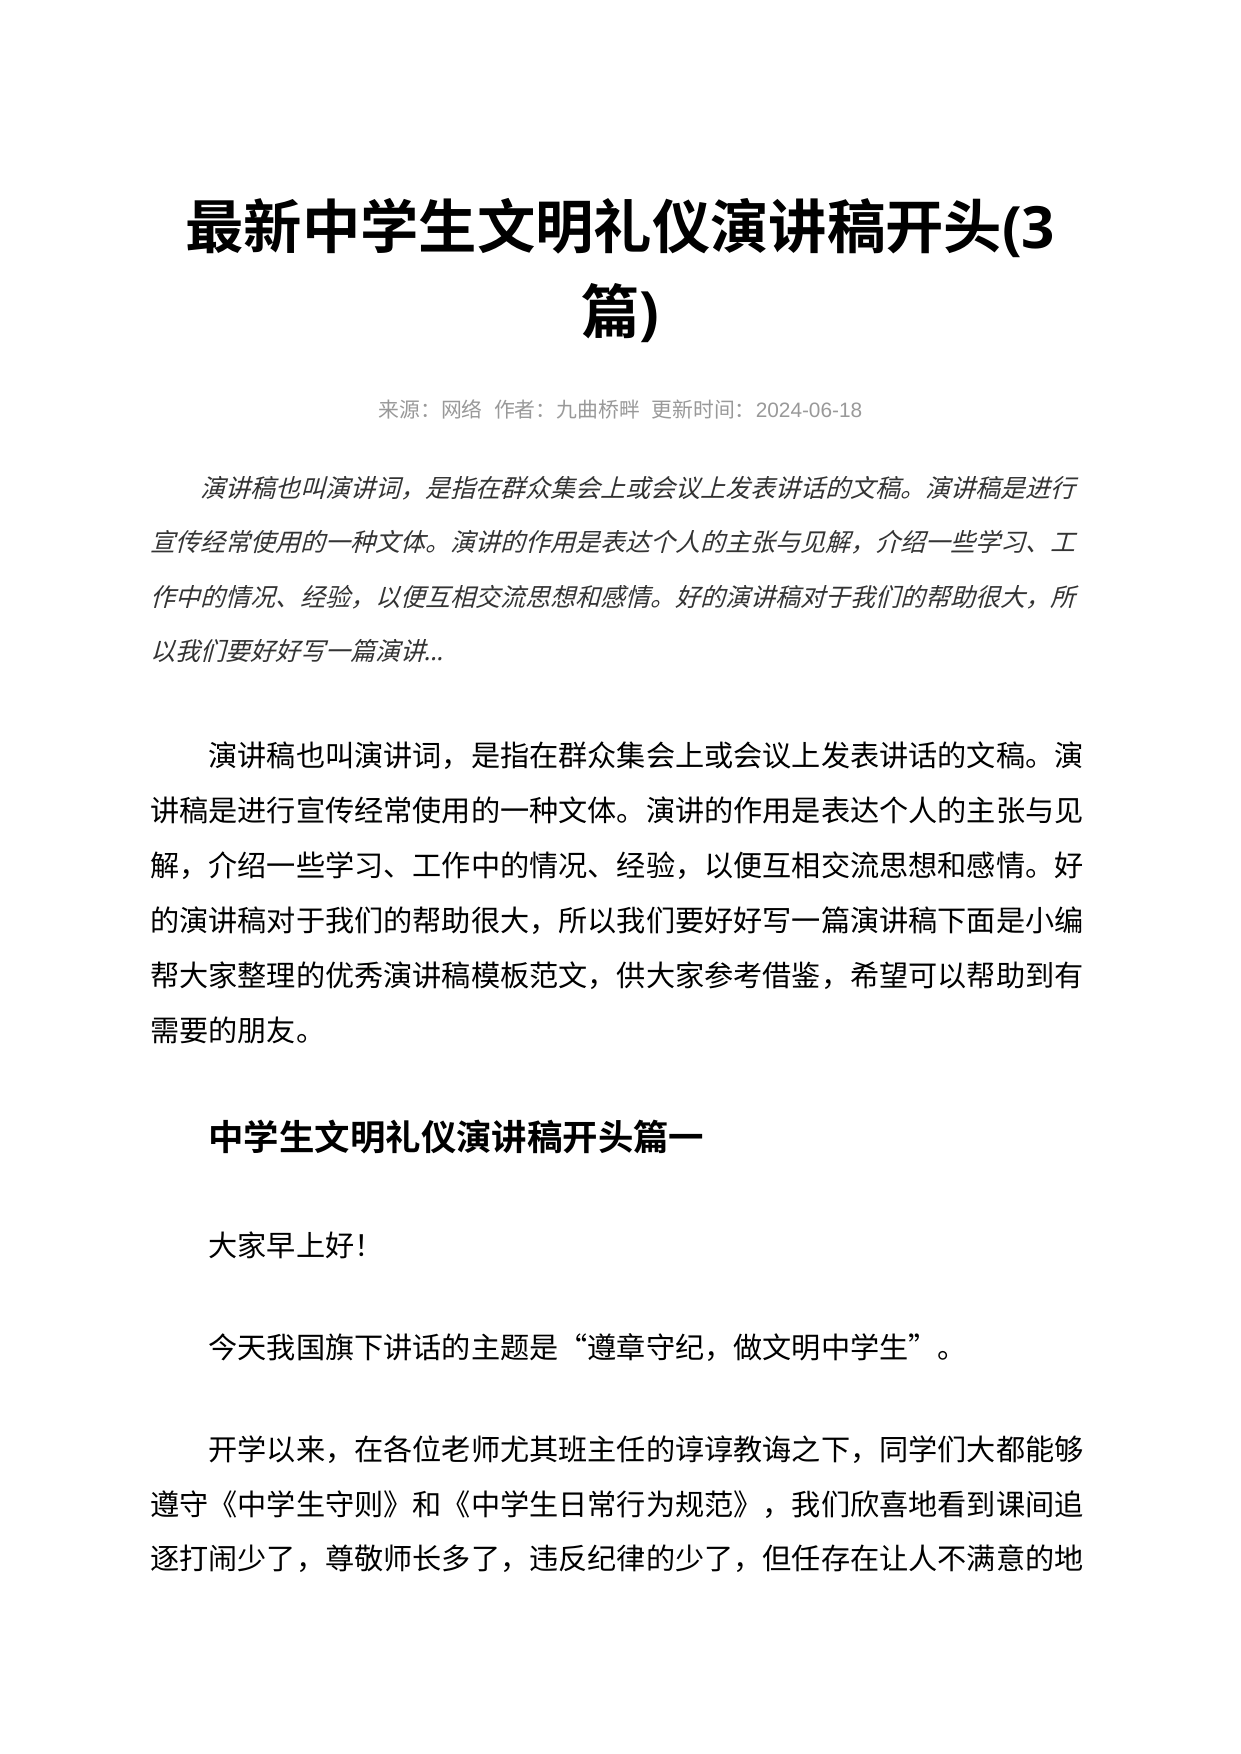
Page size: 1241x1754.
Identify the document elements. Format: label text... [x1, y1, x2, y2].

text 演讲稿也叫演讲词，是指在群众集会上或会议上发表讲话的文稿。演讲稿是进行宣传经常使用的一种文体。演讲的作用是表达个人的主张与见解，介绍一些学习、工作中的情况、经验，以便互相交流思想和感情。好的演讲稿对于我们的帮助很大，所以我们要好好写一篇演讲稿下面是小编帮大家整理的优秀演讲稿模板范文，供大家参考借鉴，希望可以帮助到有需要的朋友。 [150, 733, 1090, 1050]
subtitle 最新中学生文明礼仪演讲稿开头(3篇) [150, 181, 1090, 351]
text 来源：网络 作者：九曲桥畔 更新时间：2024-06-18 [150, 398, 1090, 422]
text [150, 1426, 1090, 1578]
text 演讲稿也叫演讲词，是指在群众集会上或会议上发表讲话的文稿。演讲稿是进行宣传经常使用的一种文体。演讲的作用是表达个人的主张与见解，介绍一些学习、工作中的情况、经验，以便互相交流思想和感情。好的演讲稿对于我们的帮助很大，所以我们要好好写一篇演讲... [150, 468, 1090, 668]
text 中学生文明礼仪演讲稿开头篇一 [150, 1109, 1090, 1160]
text 今天我国旗下讲话的主题是“遵章守纪，做文明中学生”。 [150, 1324, 1090, 1367]
text 大家早上好！ [150, 1223, 1090, 1265]
